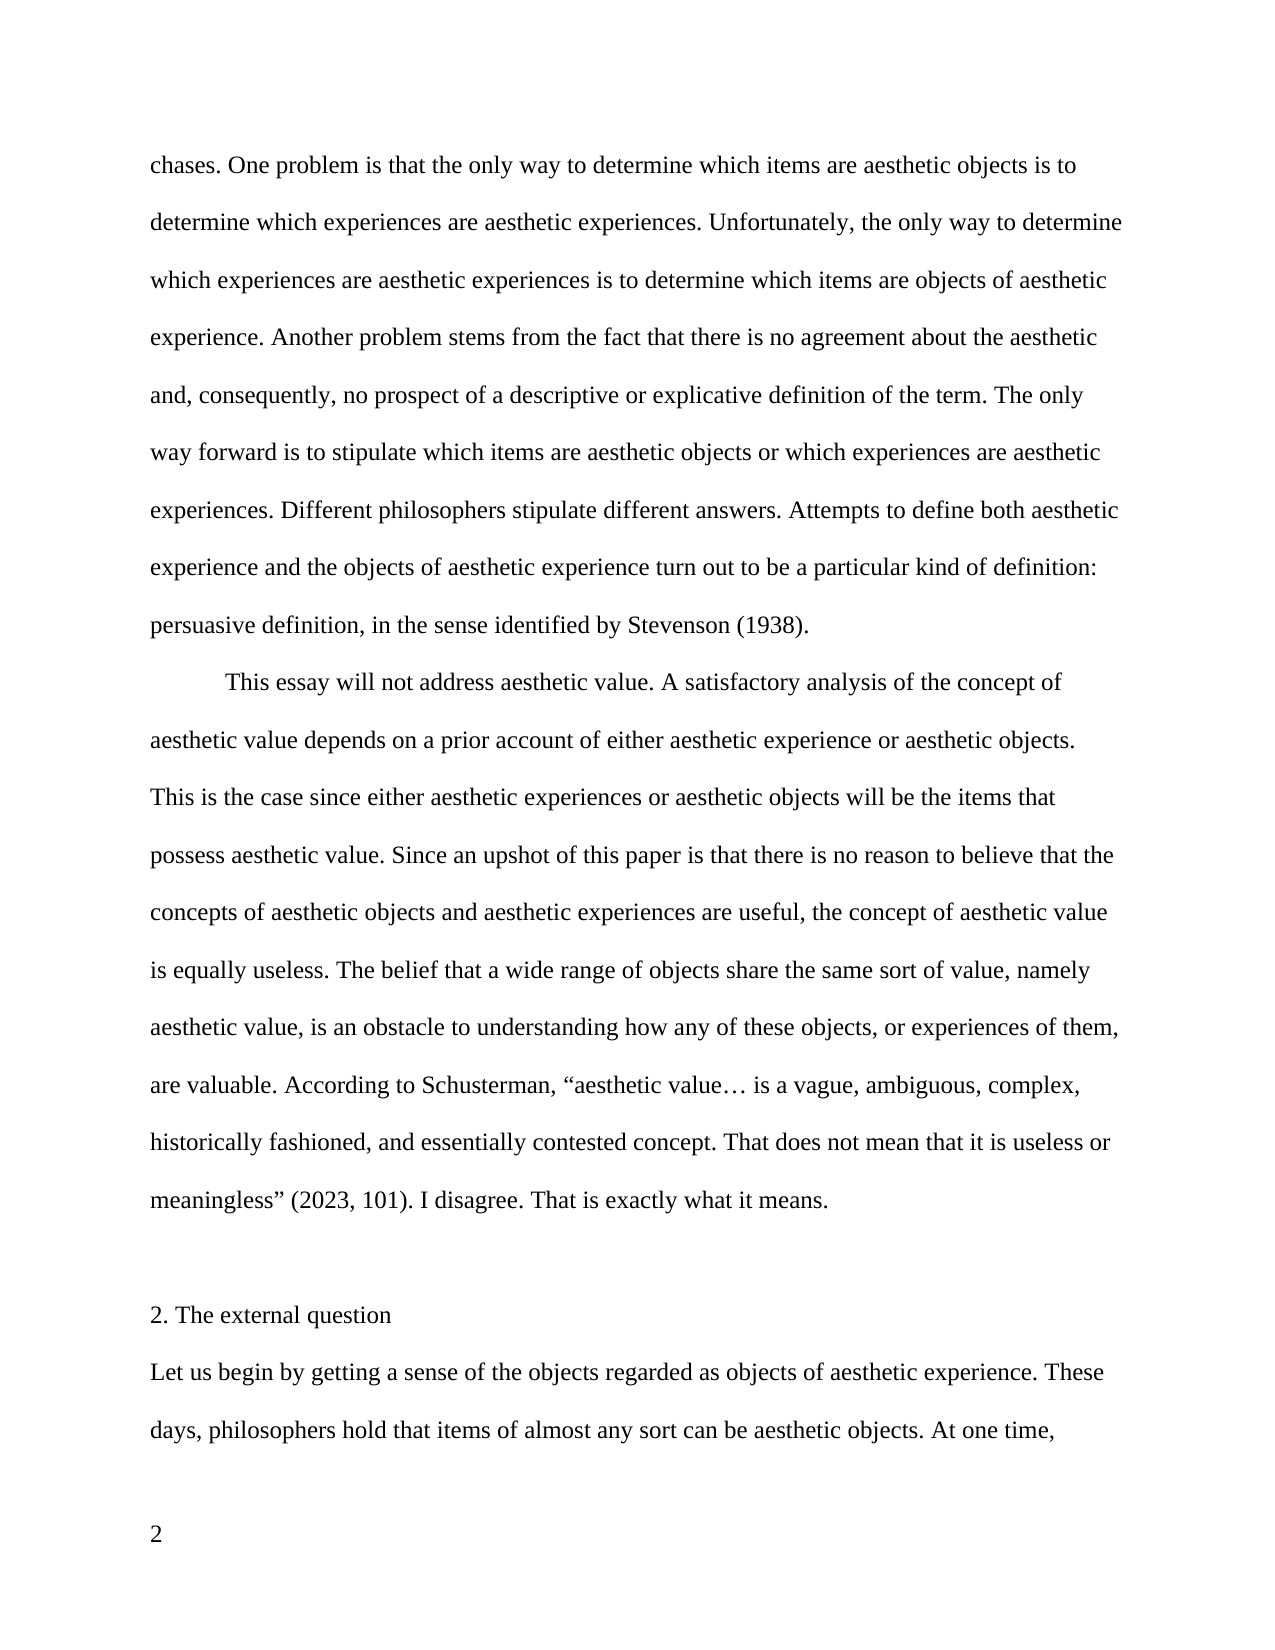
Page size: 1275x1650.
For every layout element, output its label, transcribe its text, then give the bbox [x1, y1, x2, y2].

text This essay will not address aesthetic value. A satisfactory analysis of the concept of aesthetic value depends on a prior account of either aesthetic experience or aesthetic objects. This is the case since either aesthetic experiences or aesthetic objects will be the items that possess aesthetic value. Since an upshot of this paper is that there is no reason to believe that the concepts of aesthetic objects and aesthetic experiences are useful, the concept of aesthetic value is equally useless. The belief that a wide range of objects share the same sort of value, namely aesthetic value, is an obstacle to understanding how any of these objects, or experiences of them, are valuable. According to Schusterman, “aesthetic value… is a vague, ambiguous, complex, historically fashioned, and essentially contested concept. That does not mean that it is useless or meaningless” (2023, 101). I disagree. That is exactly what it means. [150, 667, 1125, 1214]
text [150, 150, 1125, 639]
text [150, 1357, 1125, 1444]
text 2. The external question [150, 1300, 1125, 1329]
